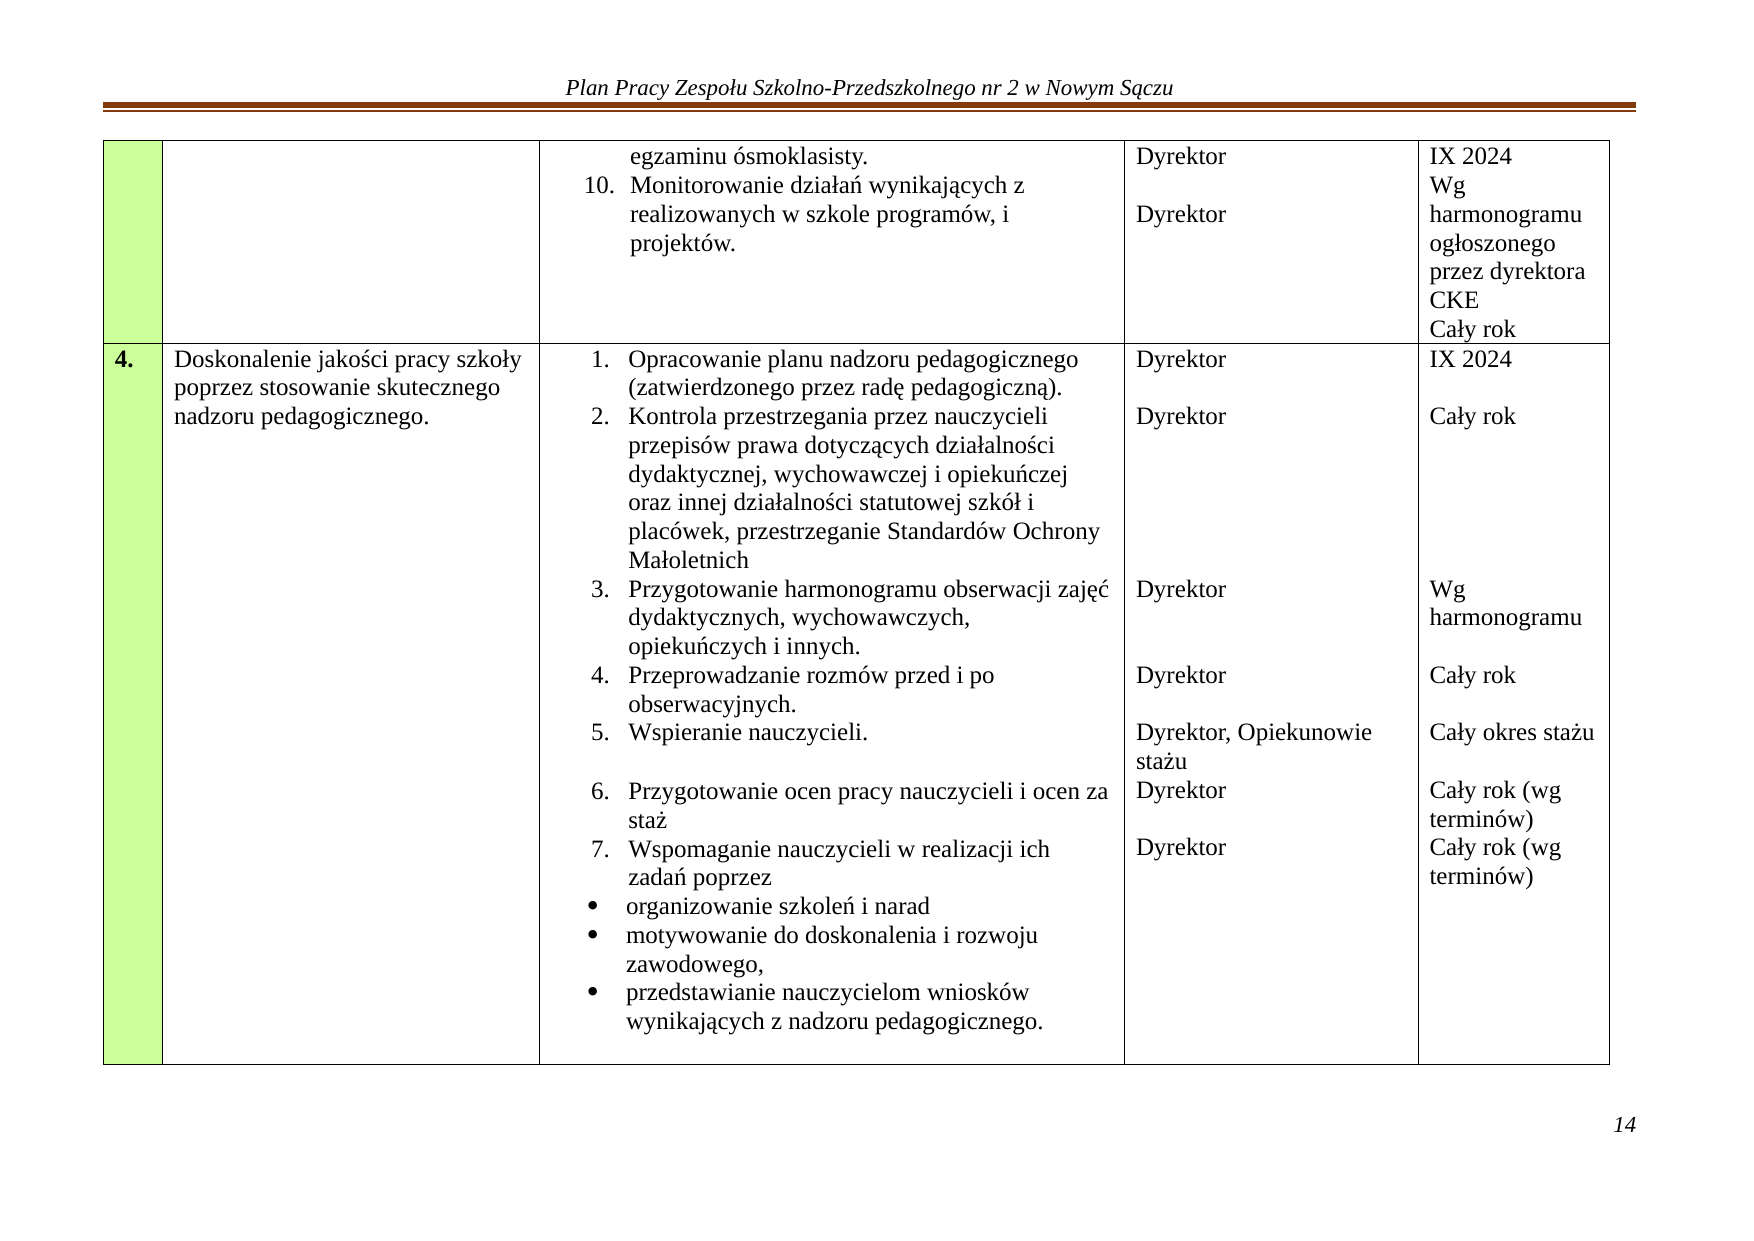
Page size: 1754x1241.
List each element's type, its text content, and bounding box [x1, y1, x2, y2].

table_cell Opracowanie planu nadzoru pedagogicznego (zatwierdzonego przez radę pedagogiczną). Kontrola przestrzegania przez nauczycieli przepisów prawa dotyczących działalności dydaktycznej, wychowawczej i opiekuńczej oraz innej działalności statutowej szkół i placówek, przestrzeganie Standardów Ochrony Małoletnich Przygotowanie harmonogramu obserwacji zajęć dydaktycznych, wychowawczych, opiekuńczych i innych. Przeprowadzanie rozmów przed i po obserwacyjnych. Wspieranie nauczycieli. Przygotowanie ocen pracy nauczycieli i ocen za staż Wspomaganie nauczycieli w realizacji ich zadań poprzez organizowanie szkoleń i narad motywowanie do doskonalenia i rozwoju zawodowego, przedstawianie nauczycielom wniosków wynikających z nadzoru pedagogicznego. [540, 344, 1124, 1064]
table_cell 4. [104, 344, 162, 1064]
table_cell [163, 141, 539, 343]
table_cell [1419, 141, 1609, 343]
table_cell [1125, 141, 1418, 343]
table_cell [540, 141, 1124, 343]
table_cell 3. [104, 141, 162, 343]
table_cell Doskonalenie jakości pracy szkoły poprzez stosowanie skutecznego nadzoru pedagogicznego. [163, 344, 539, 1064]
table_cell IX 2024 Cały rok Wg harmonogramu Cały rok Cały okres stażu Cały rok (wg terminów) Cały rok (wg terminów) [1419, 344, 1609, 1064]
table_cell Dyrektor Dyrektor Dyrektor Dyrektor Dyrektor, Opiekunowie stażu Dyrektor Dyrektor [1125, 344, 1418, 1064]
